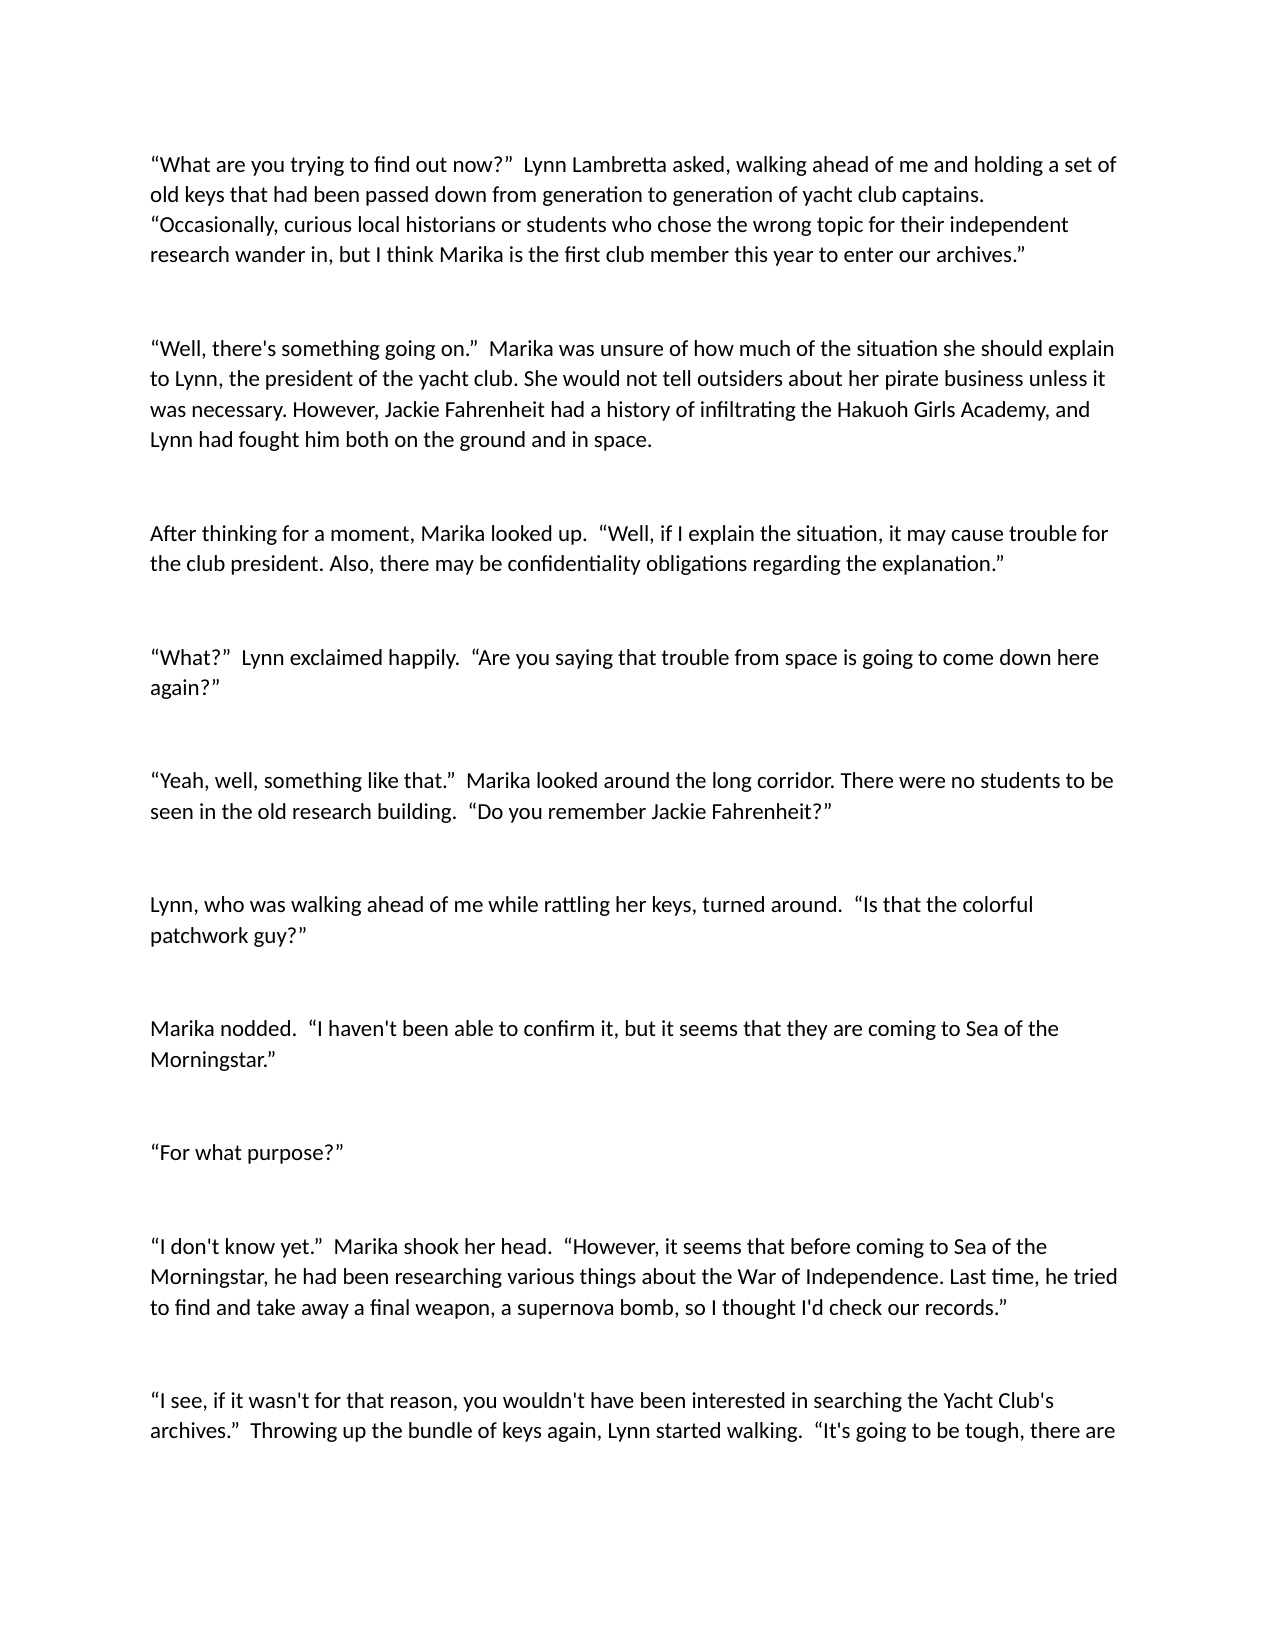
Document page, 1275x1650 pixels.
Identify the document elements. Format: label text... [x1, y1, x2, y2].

text After thinking for a moment, Marika looked up. “Well, if I explain the situation, it may cause trouble for the club president. Also, there may be confidentiality obligations regarding the explanation.” [150, 519, 1125, 577]
text “Well, there's something going on.” Marika was unsure of how much of the situation she should explain to Lynn, the president of the yacht club. She would not tell outsiders about her pirate business unless it was necessary. However, Jackie Fahrenheit had a history of infiltrating the Hakuoh Girls Academy, and Lynn had fought him both on the ground and in space. [150, 334, 1125, 453]
text Lynn, who was walking ahead of me while rattling her keys, turned around. “Is that the colorful patchwork guy?” [150, 891, 1125, 949]
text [150, 1386, 1125, 1445]
text “What are you trying to find out now?” Lynn Lambretta asked, walking ahead of me and holding a set of old keys that had been passed down from generation to generation of yacht club captains. “Occasionally, curious local historians or students who chose the wrong topic for their independent research wander in, but I think Marika is the first club member this year to enter our archives.” [150, 150, 1125, 269]
text “Yeah, well, something like that.” Marika looked around the long corridor. There were no students to be seen in the old research building. “Do you remember Jackie Fahrenheit?” [150, 767, 1125, 825]
text Marika nodded. “I haven't been able to confirm it, but it seems that they are coming to Sea of the Morningstar.” [150, 1014, 1125, 1073]
text “What?” Lynn exclaimed happily. “Are you saying that trouble from space is going to come down here again?” [150, 643, 1125, 701]
text “For what purpose?” [150, 1138, 1125, 1167]
text “I don't know yet.” Marika shook her head. “However, it seems that before coming to Sea of the Morningstar, he had been researching various things about the War of Independence. Last time, he tried to find and take away a final weapon, a supernova bomb, so I thought I'd check our records.” [150, 1232, 1125, 1321]
